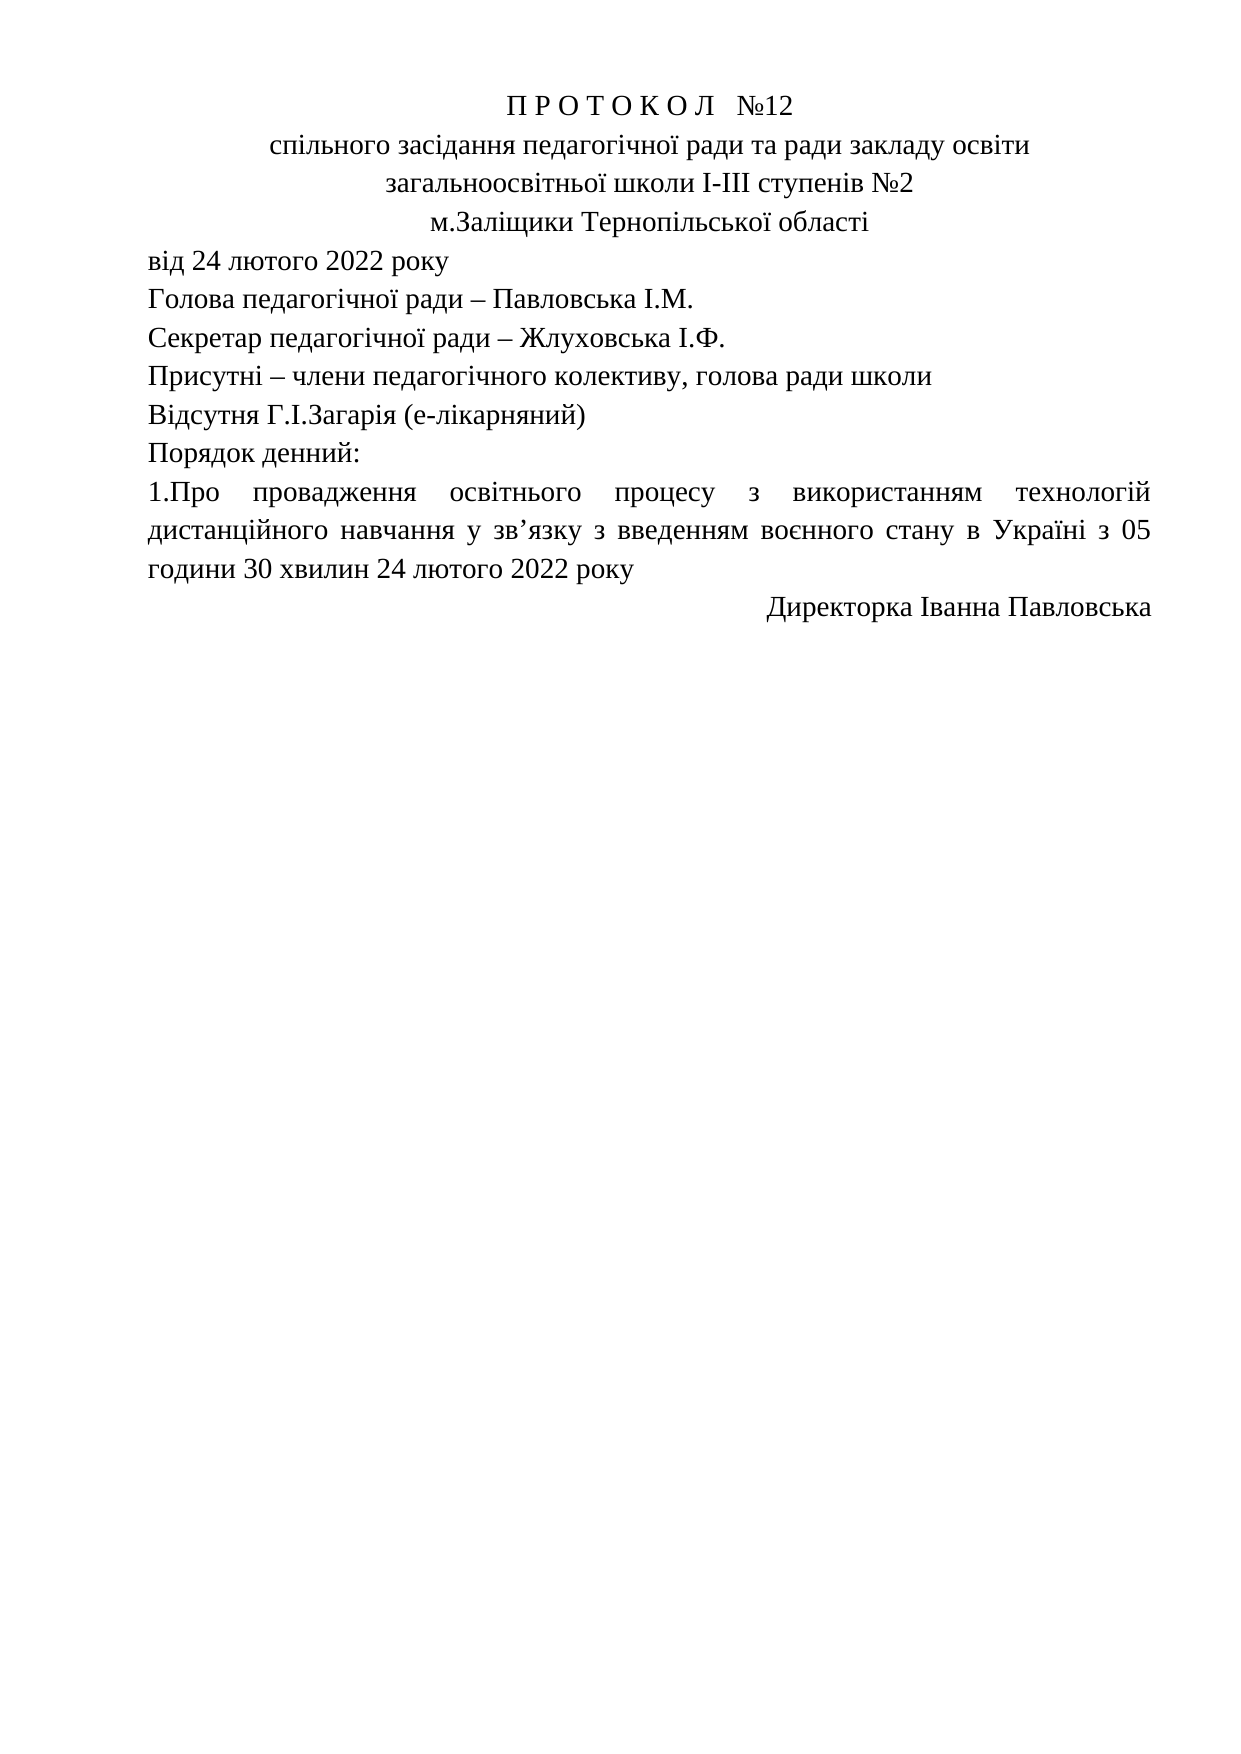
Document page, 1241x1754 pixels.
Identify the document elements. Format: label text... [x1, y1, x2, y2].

text Порядок денний: [148, 435, 1152, 469]
text м.Заліщики Тернопільської області [148, 204, 1152, 238]
text загальноосвітньої школи І-ІІІ ступенів №2 [148, 166, 1152, 199]
text спільного засідання педагогічної ради та ради закладу освіти [148, 127, 1152, 161]
text 1.Про провадження освітнього процесу з використанням технологій дистанційного навчання у зв’язку з введенням воєнного стану в Україні з 05 години 30 хвилин 24 лютого 2022 року [148, 474, 1152, 584]
text Присутні – члени педагогічного колективу, голова ради школи [148, 358, 1152, 392]
text від 24 лютого 2022 року [148, 243, 1152, 276]
text П Р О Т О К О Л №12 [148, 88, 1152, 122]
text Голова педагогічної ради – Павловська І.М. [148, 281, 1152, 315]
text Відсутня Г.І.Загарія (е-лікарняний) [148, 397, 1152, 430]
text Директорка Іванна Павловська [148, 589, 1152, 623]
text Секретар педагогічної ради – Жлуховська І.Ф. [148, 320, 1152, 353]
